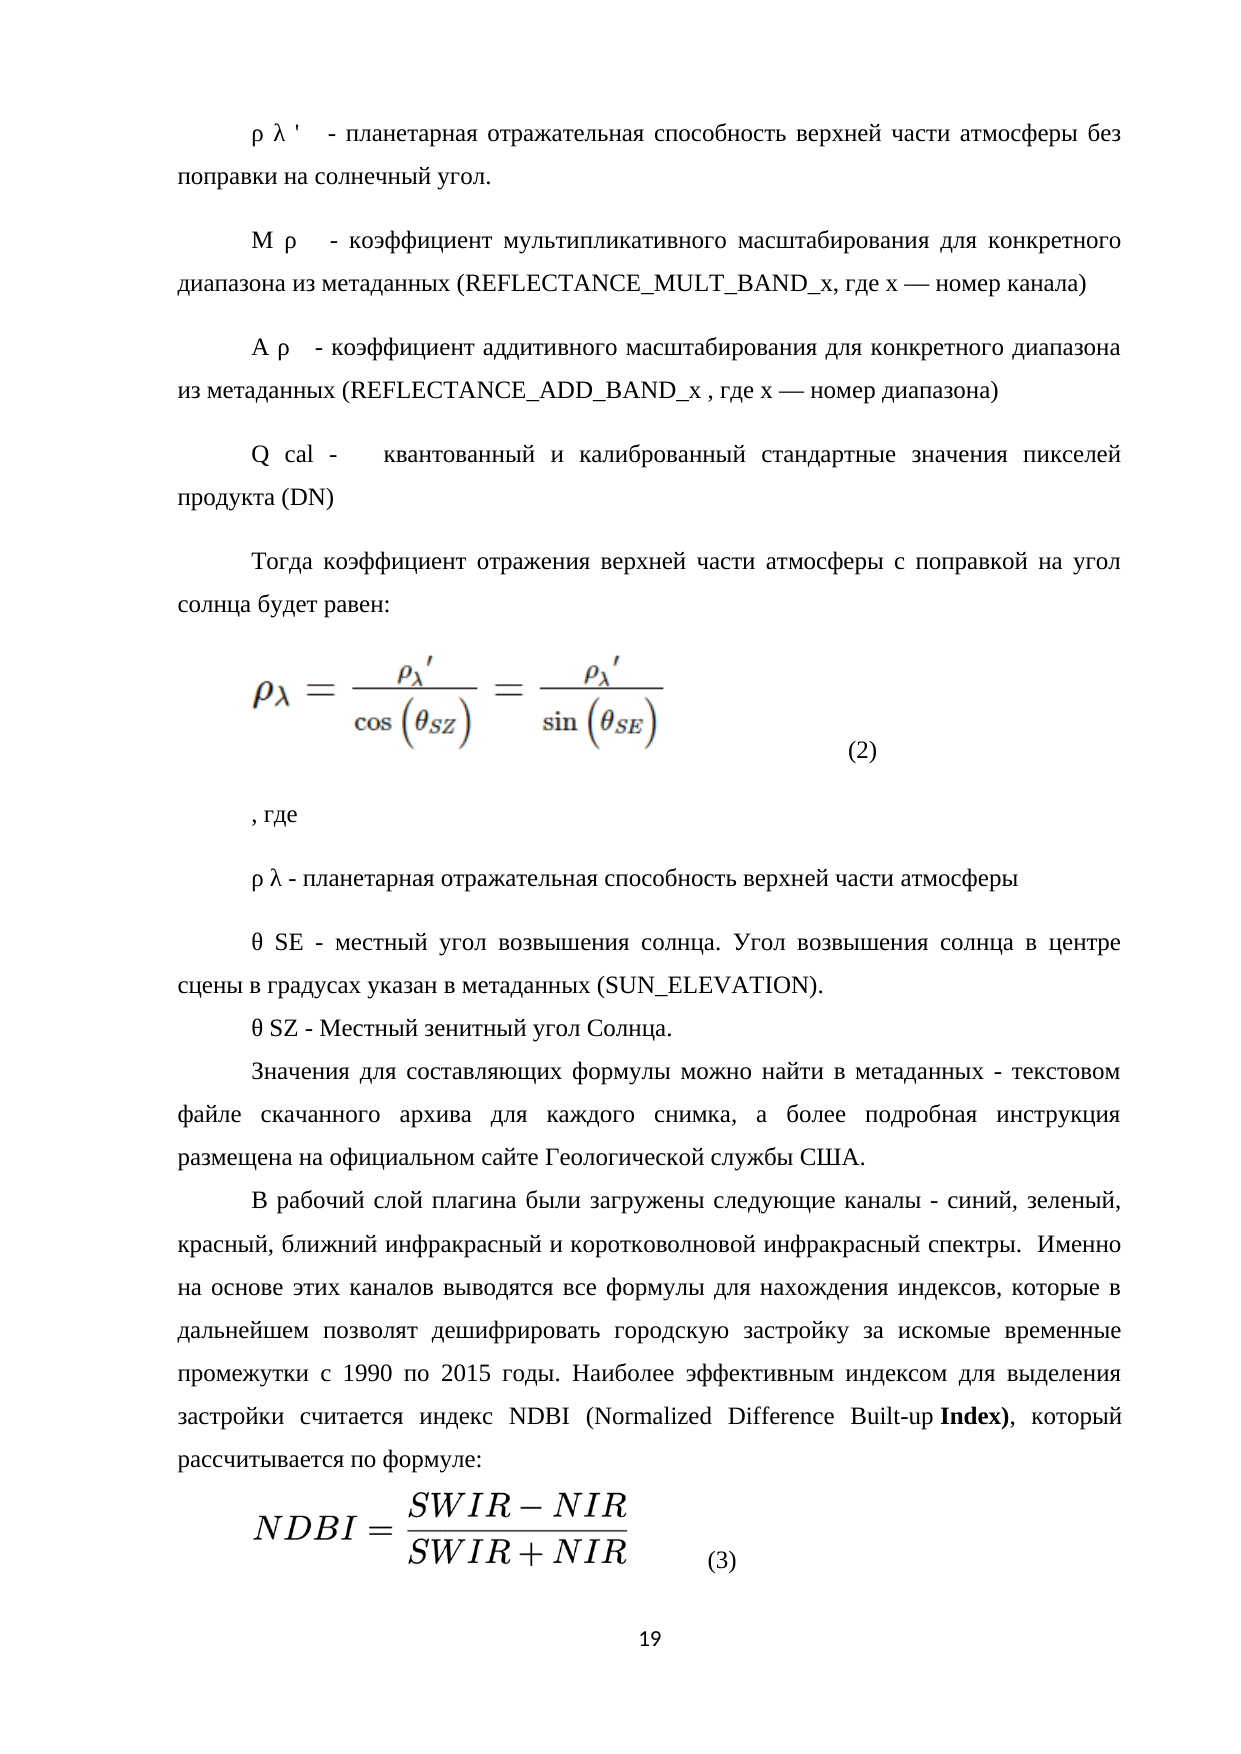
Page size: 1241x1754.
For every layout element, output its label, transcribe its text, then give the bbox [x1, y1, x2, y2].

picture [251, 653, 673, 759]
text Тогда коэффициент отражения верхней части атмосферы с поправкой на угол солнца будет равен: [177, 546, 1122, 618]
text M ρ - коэффициент мультипликативного масштабирования для конкретного диапазона из метаданных (REFLECTANCE_MULT_BAND_x, где x — номер канала) [177, 225, 1122, 297]
text θ SZ - Местный зенитный угол Солнца. [177, 1013, 1122, 1042]
text A ρ - коэффициент аддитивного масштабирования для конкретного диапазона из метаданных (REFLECTANCE_ADD_BAND_x , где x — номер диапазона) [177, 332, 1122, 404]
text ρ λ ' - планетарная отражательная способность верхней части атмосферы без поправки на солнечный угол. [177, 118, 1122, 190]
text Q cal - квантованный и калиброванный стандартные значения пикселей продукта (DN) [177, 439, 1122, 511]
text ρ λ - планетарная отражательная способность верхней части атмосферы [177, 863, 1122, 892]
text , где [177, 799, 1122, 828]
picture [251, 1487, 639, 1568]
text В рабочий слой плагина были загружены следующие каналы - синий, зеленый, красный, ближний инфракрасный и коротковолновой инфракрасный спектры. Именно на основе этих каналов выводятся все формулы для нахождения индексов, которые в дальнейшем позволят дешифрировать городскую застройку за искомые временные промежутки с 1990 по 2015 годы. Наиболее эффективным индексом для выделения застройки считается индекс NDBI (Normalized Difference Built-up Index), который рассчитывается по формуле: [177, 1186, 1122, 1473]
text Значения для составляющих формулы можно найти в метаданных - текстовом файле скачанного архива для каждого снимка, а более подробная инструкция размещена на официальном сайте Геологической службы США. [177, 1056, 1122, 1171]
text θ SE - местный угол возвышения солнца. Угол возвышения солнца в центре сцены в градусах указан в метаданных (SUN_ELEVATION). [177, 927, 1122, 999]
